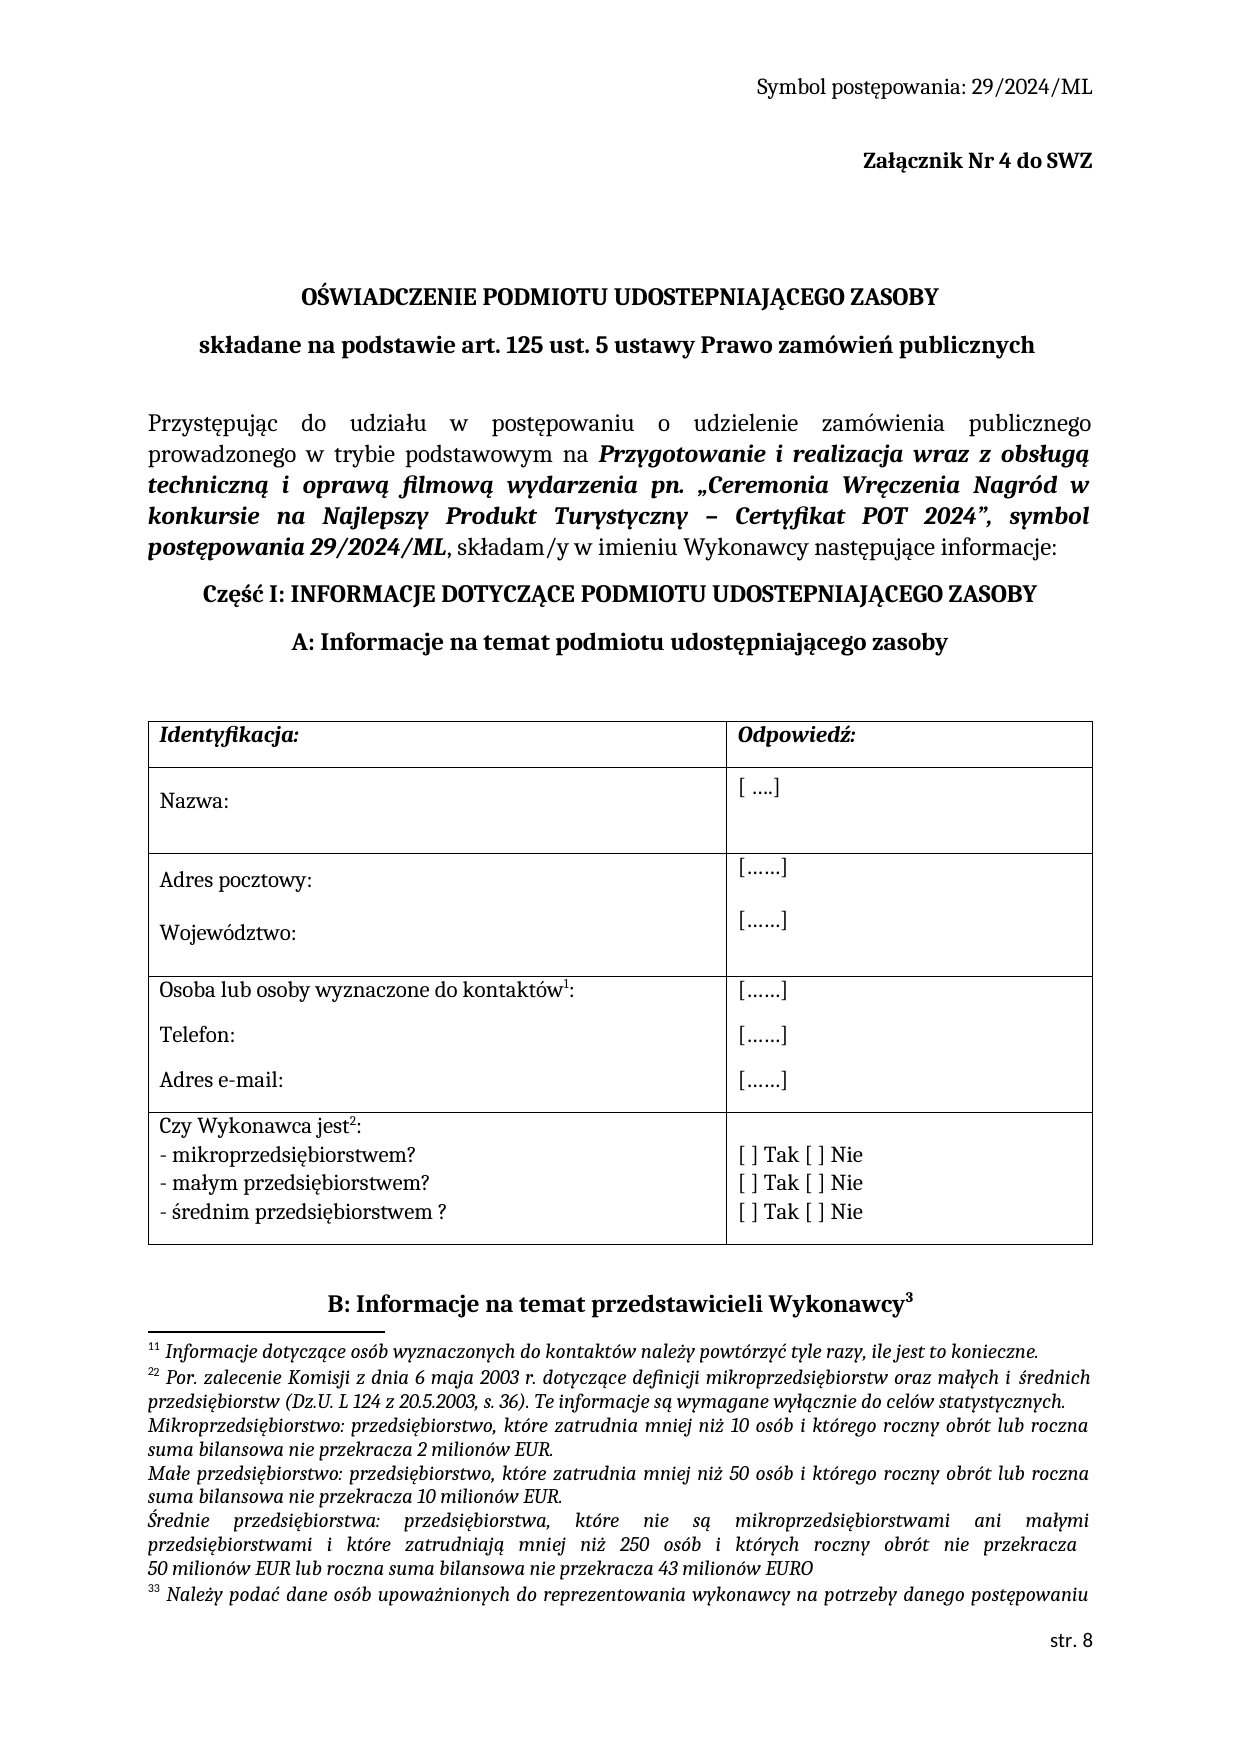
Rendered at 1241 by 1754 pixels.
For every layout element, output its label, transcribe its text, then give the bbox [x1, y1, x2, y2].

text Załącznik Nr 4 do SWZ [148, 148, 1093, 174]
text B: Informacje na temat przedstawicieli Wykonawcy3 [148, 1290, 1093, 1318]
table_cell Czy Wykonawca jest2: - mikroprzedsiębiorstwem? - małym przedsiębiorstwem? - średnim przedsiębiorstwem ? [149, 1113, 726, 1244]
table_cell [ ….] [727, 768, 1092, 853]
table_cell Adres pocztowy: Województwo: [149, 854, 726, 976]
text A: Informacje na temat podmiotu udostępniającego zasoby [148, 628, 1093, 657]
table_cell [……] [……] [……] [727, 977, 1092, 1112]
text składane na podstawie art. 125 ust. 5 ustawy Prawo zamówień publicznych [148, 331, 1093, 389]
table_cell [ ] Tak [ ] Nie [ ] Tak [ ] Nie [ ] Tak [ ] Nie [727, 1113, 1092, 1244]
table_header Identyfikacja: [149, 722, 726, 767]
text Część I: INFORMACJE DOTYCZĄCE PODMIOTU UDOSTEPNIAJĄCEGO ZASOBY [148, 580, 1093, 609]
text OŚWIADCZENIE PODMIOTU UDOSTEPNIAJĄCEGO ZASOBY [148, 283, 1093, 312]
table_cell Osoba lub osoby wyznaczone do kontaktów1: Telefon: Adres e-mail: [149, 977, 726, 1112]
table_cell Nazwa: [149, 768, 726, 853]
text Przystępując do udziału w postępowaniu o udzielenie zamówienia publicznego prowadzonego w trybie podstawowym na Przygotowanie i realizacja wraz z obsługą techniczną i oprawą filmową wydarzenia pn. „Ceremonia Wręczenia Nagród w konkursie na Najlepszy Produkt Turystyczny – Certyfikat POT 2024”, symbol postępowania 29/2024/ML, składam/y w imieniu Wykonawcy następujące informacje: [148, 408, 1093, 561]
table_cell [……] [……] [727, 854, 1092, 976]
table_header Odpowiedź: [727, 722, 1092, 767]
